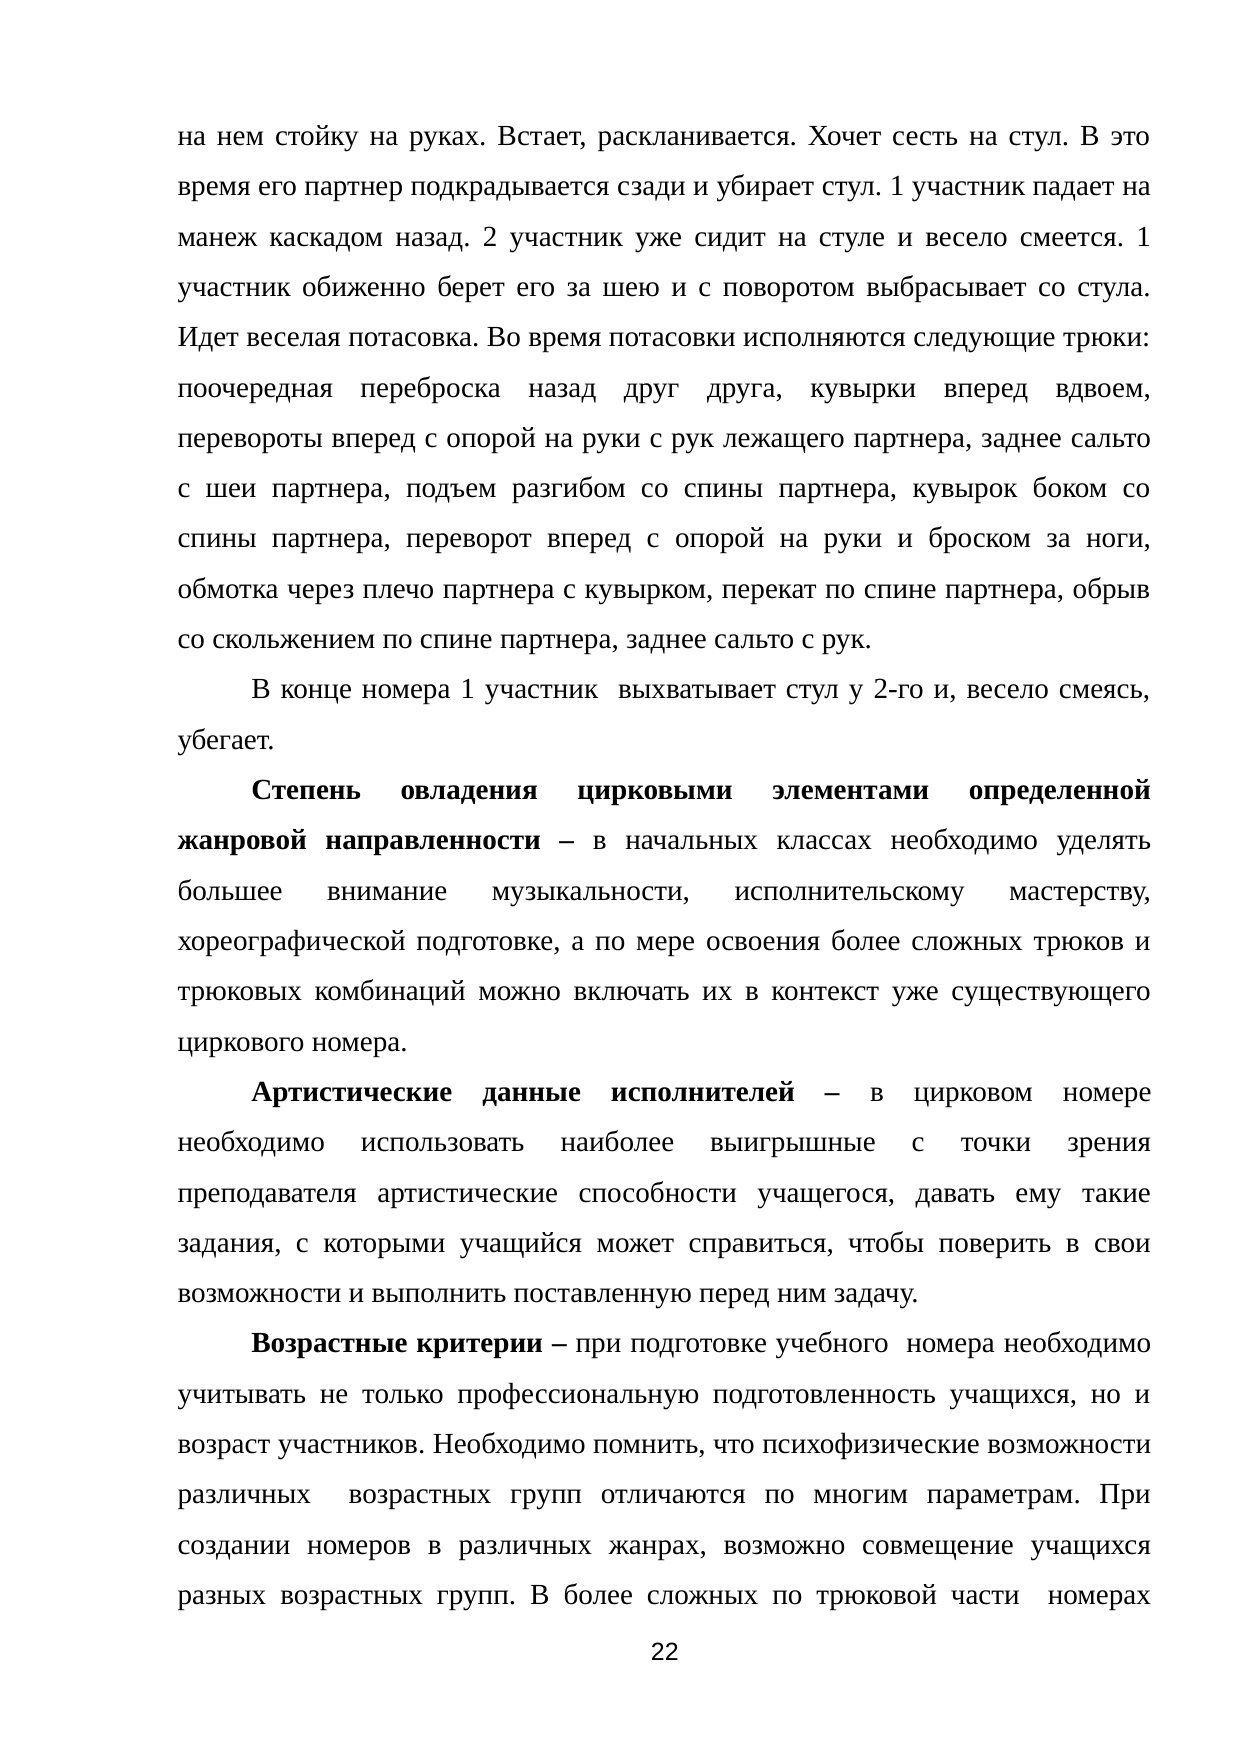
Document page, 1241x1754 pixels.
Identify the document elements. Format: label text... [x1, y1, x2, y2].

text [177, 1326, 1152, 1611]
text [177, 118, 1152, 655]
text Степень овладения цирковыми элементами определенной жанровой направленности – в начальных классах необходимо уделять большее внимание музыкальности, исполнительскому мастерству, хореографической подготовке, а по мере освоения более сложных трюков и трюковых комбинаций можно включать их в контекст уже существующего циркового номера. [177, 772, 1152, 1057]
text В конце номера 1 участник выхватывает стул у 2-го и, весело смеясь, убегает. [177, 672, 1152, 755]
text Артистические данные исполнителей – в цирковом номере необходимо использовать наиболее выигрышные с точки зрения преподавателя артистические способности учащегося, давать ему такие задания, с которыми учащийся может справиться, чтобы поверить в свои возможности и выполнить поставленную перед ним задачу. [177, 1074, 1152, 1309]
